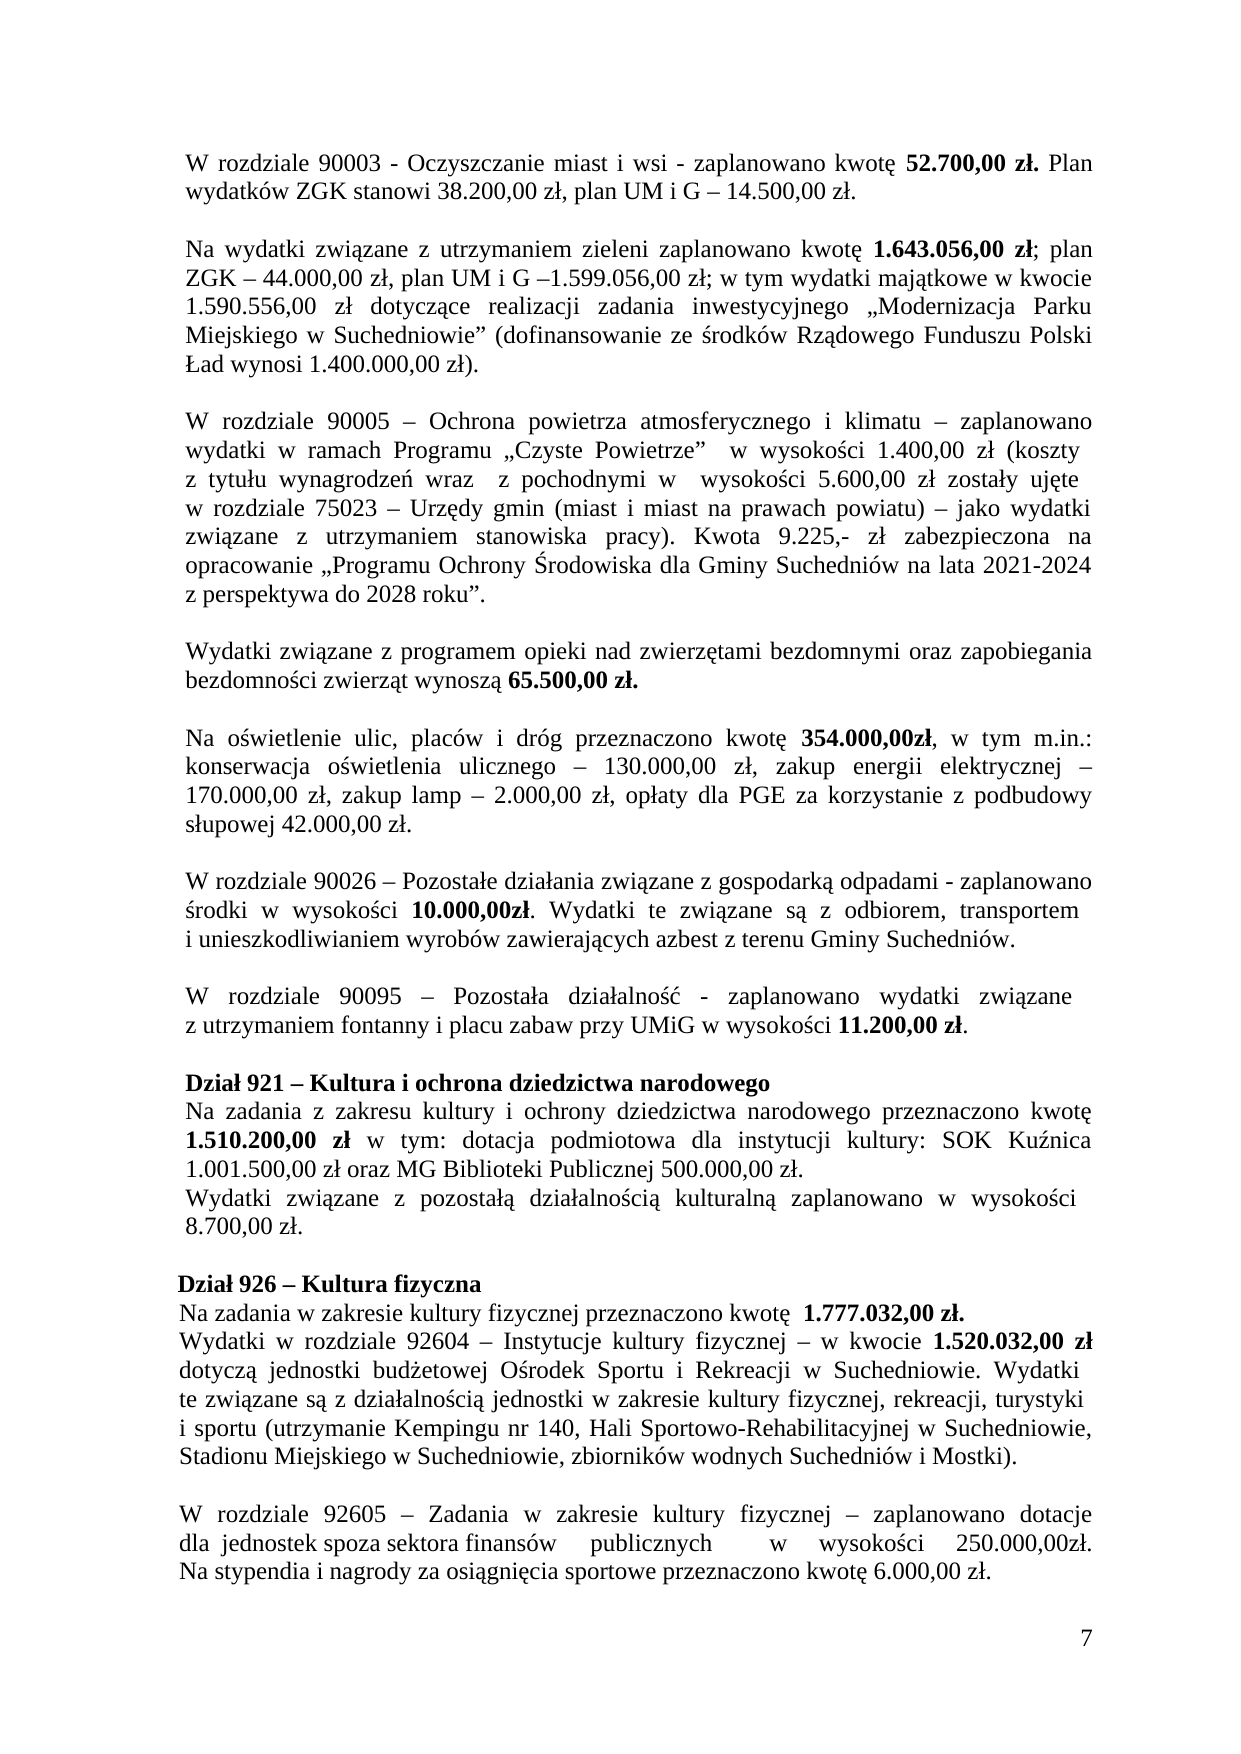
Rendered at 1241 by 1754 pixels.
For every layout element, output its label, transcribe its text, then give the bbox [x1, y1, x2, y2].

text Na wydatki związane z utrzymaniem zieleni zaplanowano kwotę 1.643.056,00 zł; plan ZGK – 44.000,00 zł, plan UM i G –1.599.056,00 zł; w tym wydatki majątkowe w kwocie 1.590.556,00 zł dotyczące realizacji zadania inwestycyjnego „Modernizacja Parku Miejskiego w Suchedniowie” (dofinansowanie ze środków Rządowego Funduszu Polski Ład wynosi 1.400.000,00 zł). [185, 234, 1093, 378]
text Wydatki związane z programem opieki nad zwierzętami bezdomnymi oraz zapobiegania bezdomności zwierząt wynoszą 65.500,00 zł. [185, 636, 1093, 694]
subtitle Dział 921 – Kultura i ochrona dziedzictwa narodowego [185, 1068, 1093, 1096]
text W rozdziale 90005 – Ochrona powietrza atmosferycznego i klimatu – zaplanowano wydatki w ramach Programu „Czyste Powietrze” w wysokości 1.400,00 zł (koszty z tytułu wynagrodzeń wraz z pochodnymi w wysokości 5.600,00 zł zostały ujęte w rozdziale 75023 – Urzędy gmin (miast i miast na prawach powiatu) – jako wydatki związane z utrzymaniem stanowiska pracy). Kwota 9.225,- zł zabezpieczona na opracowanie „Programu Ochrony Środowiska dla Gminy Suchedniów na lata 2021-2024 z perspektywa do 2028 roku”. [185, 406, 1093, 608]
text Na zadania z zakresu kultury i ochrony dziedzictwa narodowego przeznaczono kwotę 1.510.200,00 zł w tym: dotacja podmiotowa dla instytucji kultury: SOK Kuźnica 1.001.500,00 zł oraz MG Biblioteki Publicznej 500.000,00 zł. [185, 1096, 1093, 1183]
text Wydatki w rozdziale 92604 – Instytucje kultury fizycznej – w kwocie 1.520.032,00 zł dotyczą jednostki budżetowej Ośrodek Sportu i Rekreacji w Suchedniowie. Wydatki te związane są z działalnością jednostki w zakresie kultury fizycznej, rekreacji, turystyki i sportu (utrzymanie Kempingu nr 140, Hali Sportowo-Rehabilitacyjnej w Suchedniowie, Stadionu Miejskiego w Suchedniowie, zbiorników wodnych Suchedniów i Mostki). [179, 1326, 1093, 1470]
text W rozdziale 90003 - Oczyszczanie miast i wsi - zaplanowano kwotę 52.700,00 zł. Plan wydatków ZGK stanowi 38.200,00 zł, plan UM i G – 14.500,00 zł. [185, 148, 1093, 205]
text Na oświetlenie ulic, placów i dróg przeznaczono kwotę 354.000,00zł, w tym m.in.: konserwacja oświetlenia ulicznego – 130.000,00 zł, zakup energii elektrycznej – 170.000,00 zł, zakup lamp – 2.000,00 zł, opłaty dla PGE za korzystanie z podbudowy słupowej 42.000,00 zł. [185, 723, 1093, 838]
text Wydatki związane z pozostałą działalnością kulturalną zaplanowano w wysokości 8.700,00 zł. [185, 1183, 1093, 1240]
text Na zadania w zakresie kultury fizycznej przeznaczono kwotę 1.777.032,00 zł. [148, 1298, 1093, 1326]
text W rozdziale 90095 – Pozostała działalność - zaplanowano wydatki związane z utrzymaniem fontanny i placu zabaw przy UMiG w wysokości 11.200,00 zł. [185, 981, 1093, 1039]
text W rozdziale 90026 – Pozostałe działania związane z gospodarką odpadami - zaplanowano środki w wysokości 10.000,00zł. Wydatki te związane są z odbiorem, transportem i unieszkodliwianiem wyrobów zawierających azbest z terenu Gminy Suchedniów. [185, 866, 1093, 953]
text W rozdziale 92605 – Zadania w zakresie kultury fizycznej – zaplanowano dotacje dla jednostek spoza sektora finansów publicznych w wysokości 250.000,00zł. Na stypendia i nagrody za osiągnięcia sportowe przeznaczono kwotę 6.000,00 zł. [179, 1499, 1093, 1585]
subtitle Dział 926 – Kultura fizyczna [177, 1269, 1093, 1298]
